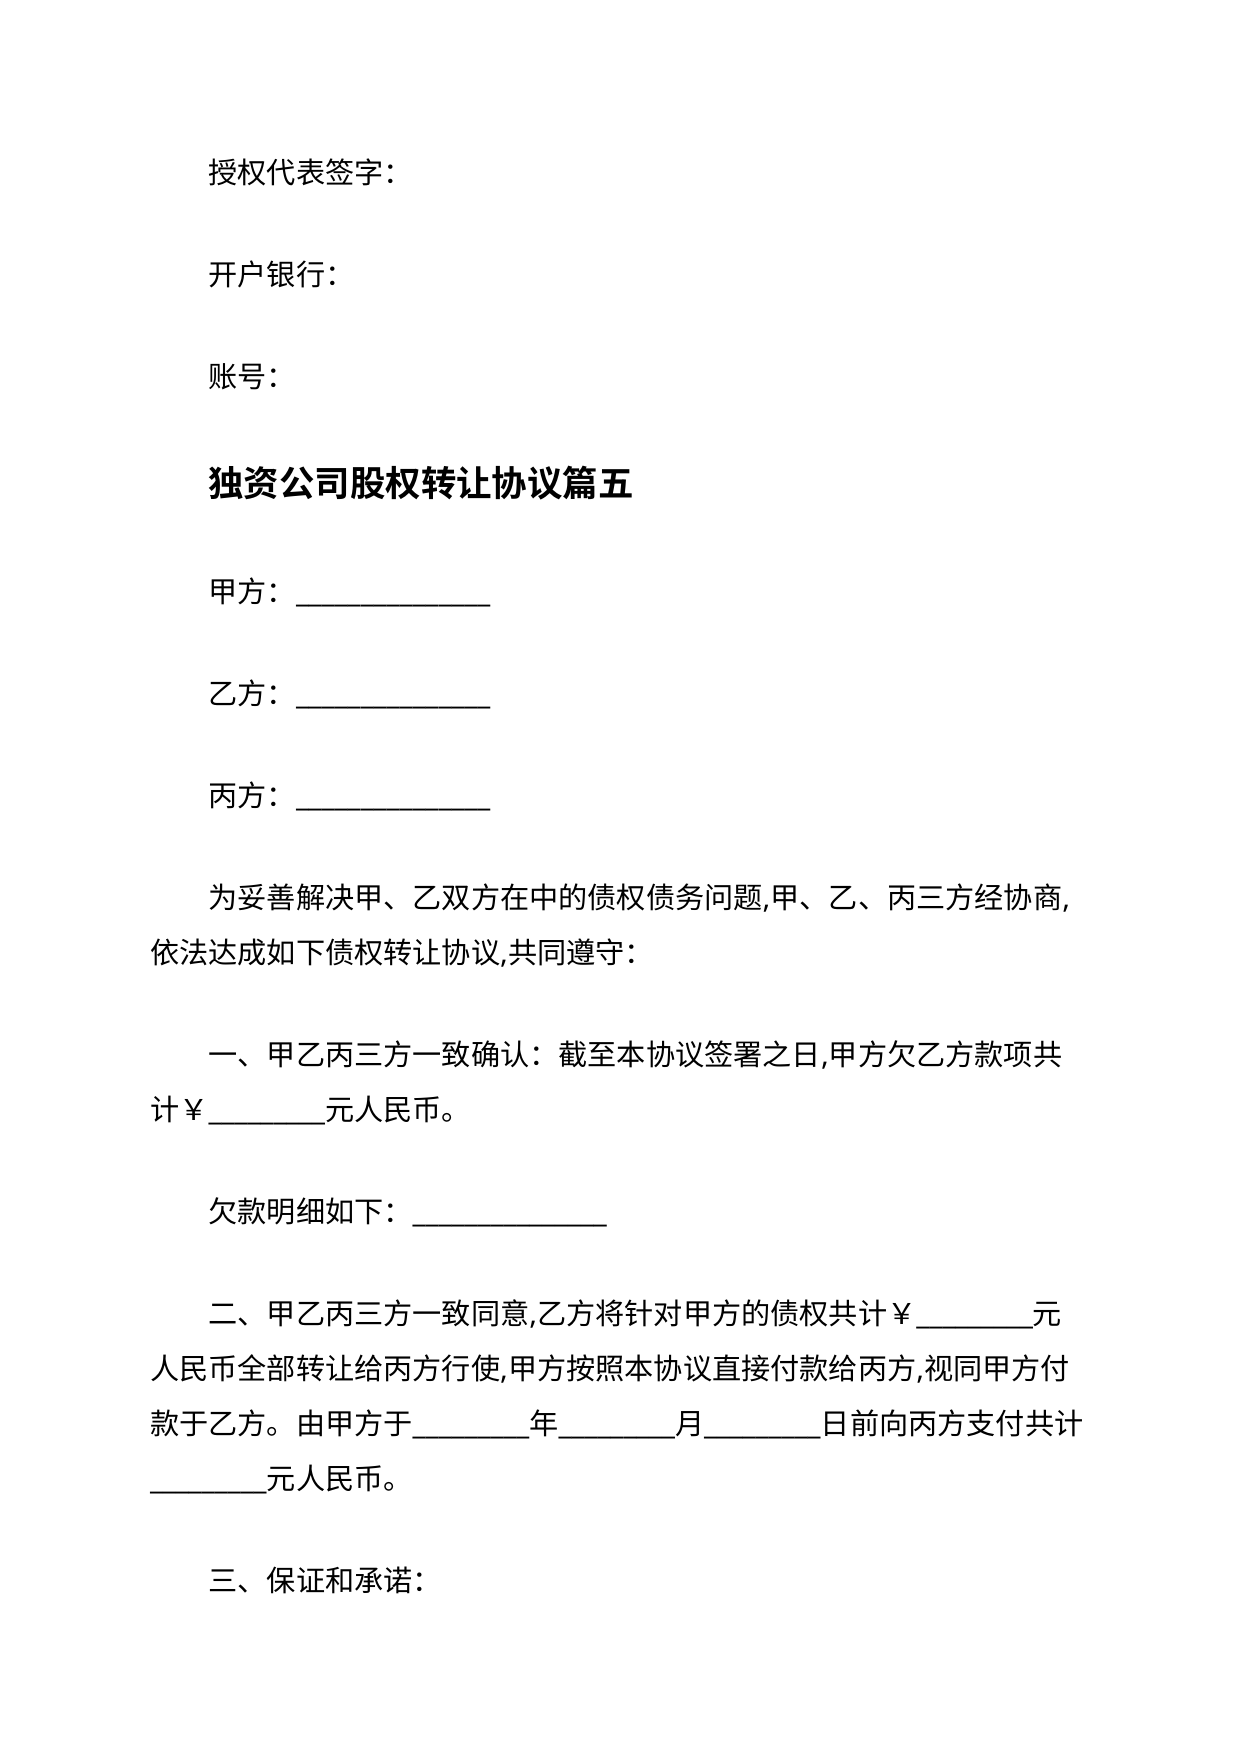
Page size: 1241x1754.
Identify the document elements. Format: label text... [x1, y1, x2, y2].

text 授权代表签字： [150, 150, 1090, 192]
text 甲方：_______________ [150, 569, 1090, 611]
text 三、保证和承诺： [150, 1558, 1090, 1600]
text 一、甲乙丙三方一致确认：截至本协议签署之日,甲方欠乙方款项共计￥_________元人民币。 [150, 1032, 1090, 1129]
text 二、甲乙丙三方一致同意,乙方将针对甲方的债权共计￥_________元人民币全部转让给丙方行使,甲方按照本协议直接付款给丙方,视同甲方付款于乙方。由甲方于_________年_________月_________日前向丙方支付共计_________元人民币。 [150, 1291, 1090, 1498]
text 欠款明细如下：_______________ [150, 1189, 1090, 1231]
text 丙方：_______________ [150, 773, 1090, 815]
text 开户银行： [150, 252, 1090, 294]
text 独资公司股权转让协议篇五 [150, 455, 1090, 507]
text 账号： [150, 353, 1090, 396]
text 为妥善解决甲、乙双方在中的债权债务问题,甲、乙、丙三方经协商,依法达成如下债权转让协议,共同遵守： [150, 875, 1090, 972]
text 乙方：_______________ [150, 671, 1090, 713]
